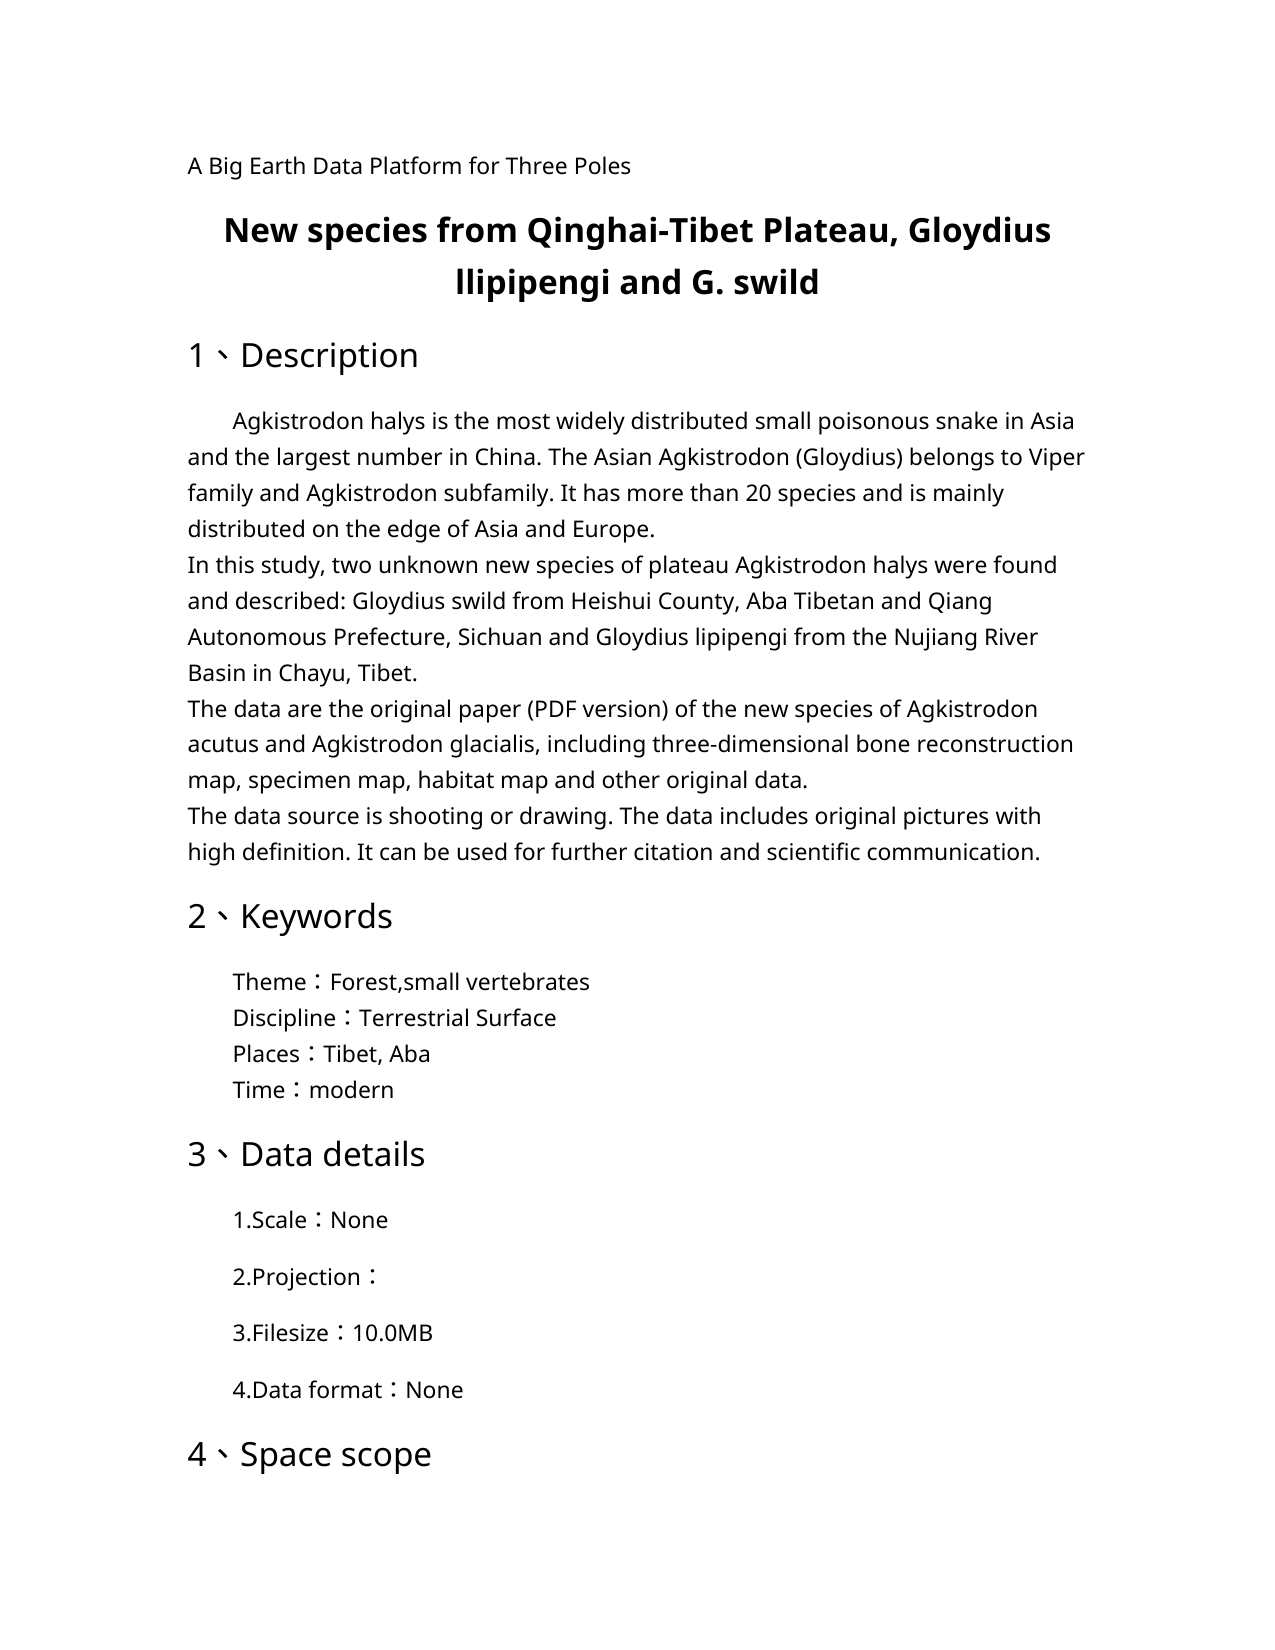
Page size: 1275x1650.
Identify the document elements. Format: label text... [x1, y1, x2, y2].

text 1.Scale：None [232, 1204, 1087, 1235]
text Theme：Forest,small vertebrates Discipline：Terrestrial Surface Places：Tibet, Aba Time：modern [232, 966, 1087, 1105]
text Agkistrodon halys is the most widely distributed small poisonous snake in Asia and the largest number in China. The Asian Agkistrodon (Gloydius) belongs to Viper family and Agkistrodon subfamily. It has more than 20 species and is mainly distributed on the edge of Asia and Europe. In this study, two unknown new species of plateau Agkistrodon halys were found and described: Gloydius swild from Heishui County, Aba Tibetan and Qiang Autonomous Prefecture, Sichuan and Gloydius lipipengi from the Nujiang River Basin in Chayu, Tibet. The data are the original paper (PDF version) of the new species of Agkistrodon acutus and Agkistrodon glacialis, including three-dimensional bone reconstruction map, specimen map, habitat map and other original data. The data source is shooting or drawing. The data includes original pictures with high definition. It can be used for further citation and scientific communication. [187, 405, 1087, 867]
text 1、Description [187, 332, 1087, 377]
text 2、Keywords [187, 893, 1087, 938]
text A Big Earth Data Platform for Three Poles [187, 150, 1087, 181]
text 4、Space scope [187, 1431, 1087, 1476]
text 3.Filesize：10.0MB [232, 1317, 1087, 1348]
text 3、Data details [187, 1131, 1087, 1176]
text 4.Data format：None [232, 1374, 1087, 1405]
text 2.Projection： [232, 1260, 1087, 1292]
text New species from Qinghai-Tibet Plateau, Gloydius llipipengi and G. swild [187, 207, 1087, 304]
